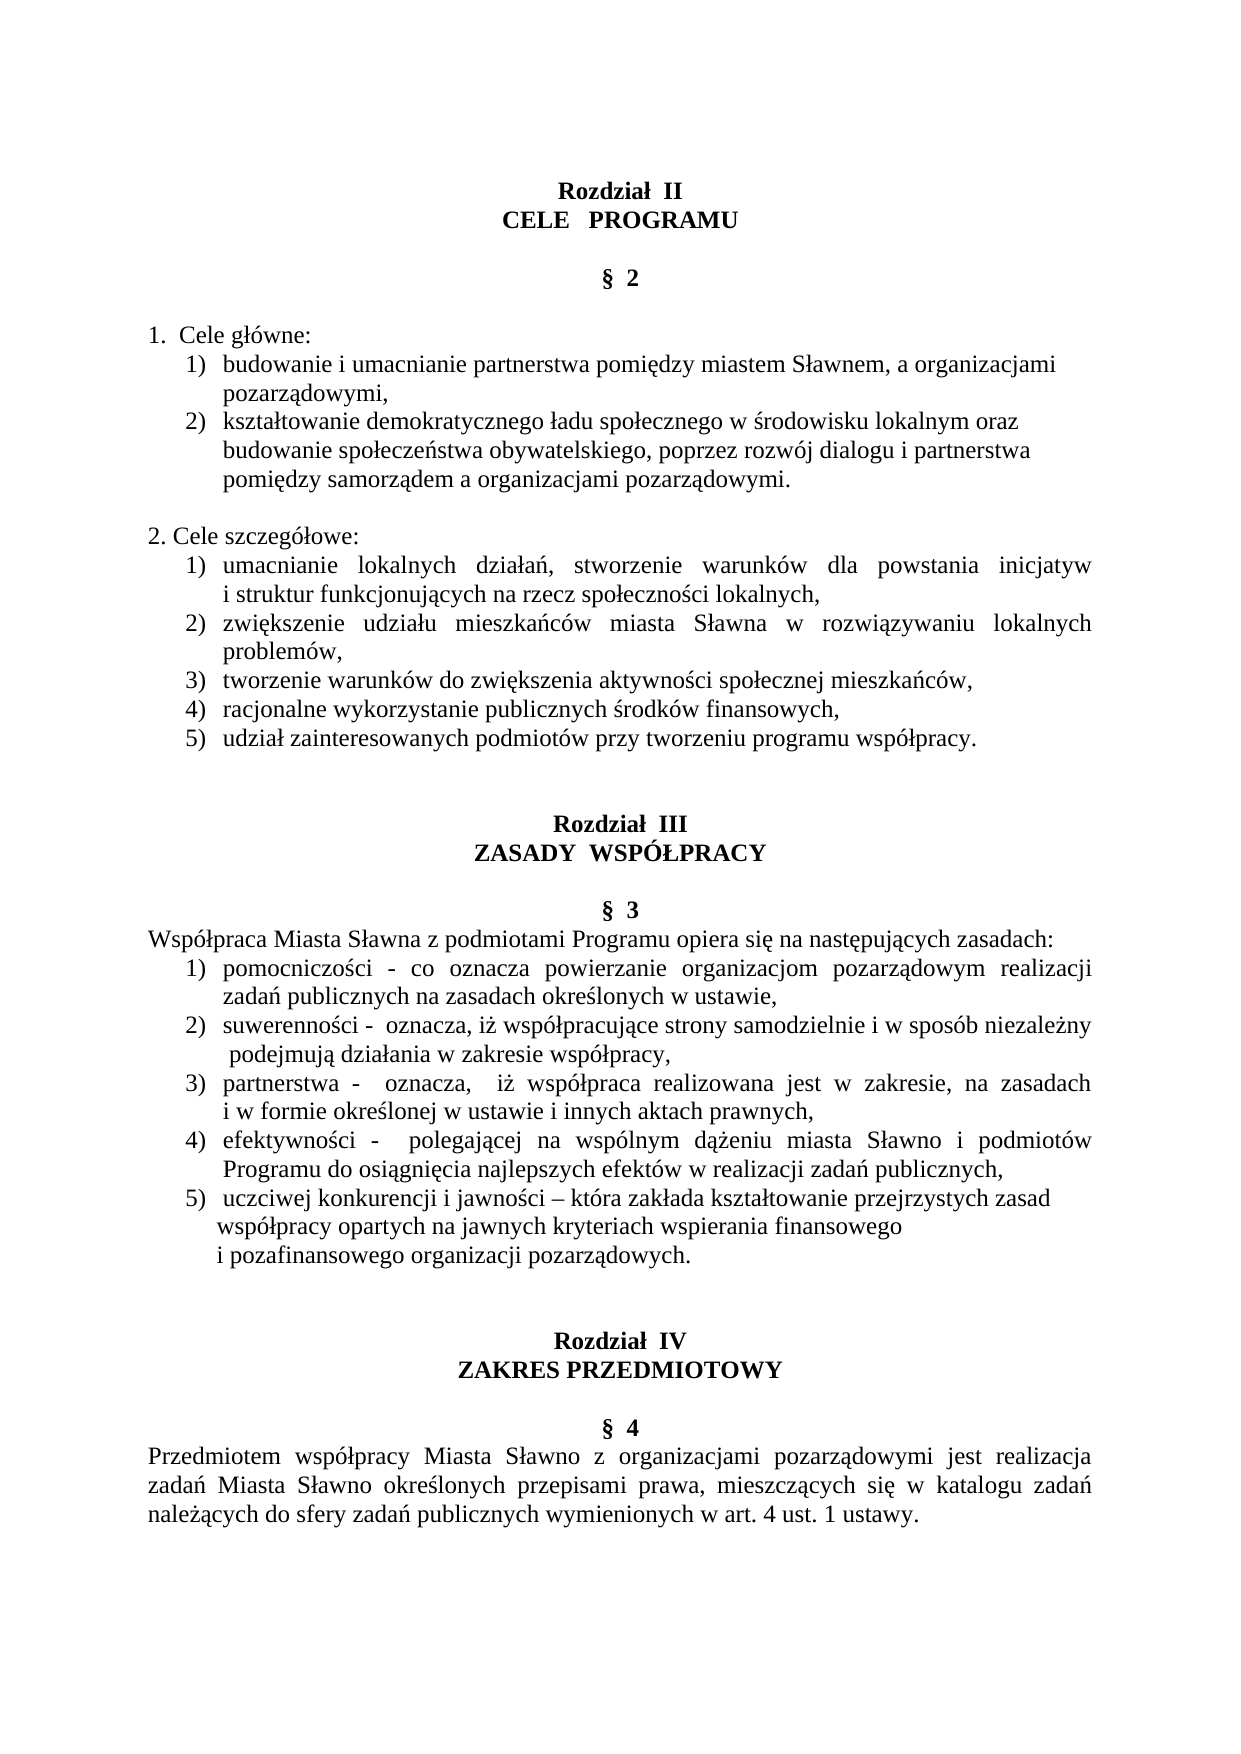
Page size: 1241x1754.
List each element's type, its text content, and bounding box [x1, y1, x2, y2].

list efektywności - polegającej na wspólnym dążeniu miasta Sławno i podmiotów Programu do osiągnięcia najlepszych efektów w realizacji zadań publicznych, [185, 1125, 1093, 1183]
text Rozdział III [148, 809, 1093, 838]
text podejmują działania w zakresie współpracy, [148, 1039, 1093, 1068]
text 2. Cele szczegółowe: [148, 521, 1093, 550]
text pozarządowymi, [148, 378, 1093, 406]
list suwerenności - oznacza, iż współpracujące strony samodzielnie i w sposób niezależny [185, 1010, 1093, 1039]
text i pozafinansowego organizacji pozarządowych. [148, 1240, 1093, 1269]
text ZAKRES PRZEDMIOTOWY [148, 1355, 1093, 1384]
list kształtowanie demokratycznego ładu społecznego w środowisku lokalnym oraz [185, 406, 1093, 435]
list umacnianie lokalnych działań, stworzenie warunków dla powstania inicjatyw i struktur funkcjonujących na rzecz społeczności lokalnych, [185, 550, 1093, 608]
text Rozdział IV [148, 1326, 1093, 1355]
text § 4 [148, 1413, 1093, 1441]
text ZASADY WSPÓŁPRACY [148, 838, 1093, 866]
list tworzenie warunków do zwiększenia aktywności społecznej mieszkańców, [185, 665, 1093, 694]
text Współpraca Miasta Sławna z podmiotami Programu opiera się na następujących zasadach: [148, 924, 1093, 953]
text Przedmiotem współpracy Miasta Sławno z organizacjami pozarządowymi jest realizacja zadań Miasta Sławno określonych przepisami prawa, mieszczących się w katalogu zadań należących do sfery zadań publicznych wymienionych w art. 4 ust. 1 ustawy. [148, 1441, 1093, 1528]
text § 3 [148, 895, 1093, 924]
text budowanie społeczeństwa obywatelskiego, poprzez rozwój dialogu i partnerstwa [148, 435, 1093, 464]
list racjonalne wykorzystanie publicznych środków finansowych, [185, 694, 1093, 723]
list uczciwej konkurencji i jawności – która zakłada kształtowanie przejrzystych zasad [185, 1183, 1093, 1211]
text § 2 [148, 263, 1093, 291]
text pomiędzy samorządem a organizacjami pozarządowymi. [148, 464, 1093, 493]
text Rozdział II [148, 176, 1093, 205]
list udział zainteresowanych podmiotów przy tworzeniu programu współpracy. [185, 723, 1093, 751]
list partnerstwa - oznacza, iż współpraca realizowana jest w zakresie, na zasadach i w formie określonej w ustawie i innych aktach prawnych, [185, 1068, 1093, 1125]
list zwiększenie udziału mieszkańców miasta Sławna w rozwiązywaniu lokalnych problemów, [185, 608, 1093, 665]
list pomocniczości - co oznacza powierzanie organizacjom pozarządowym realizacji zadań publicznych na zasadach określonych w ustawie, [185, 953, 1093, 1010]
text współpracy opartych na jawnych kryteriach wspierania finansowego [148, 1211, 1093, 1240]
text CELE PROGRAMU [148, 205, 1093, 234]
text 1. Cele główne: [148, 320, 1093, 349]
list budowanie i umacnianie partnerstwa pomiędzy miastem Sławnem, a organizacjami [185, 349, 1093, 378]
